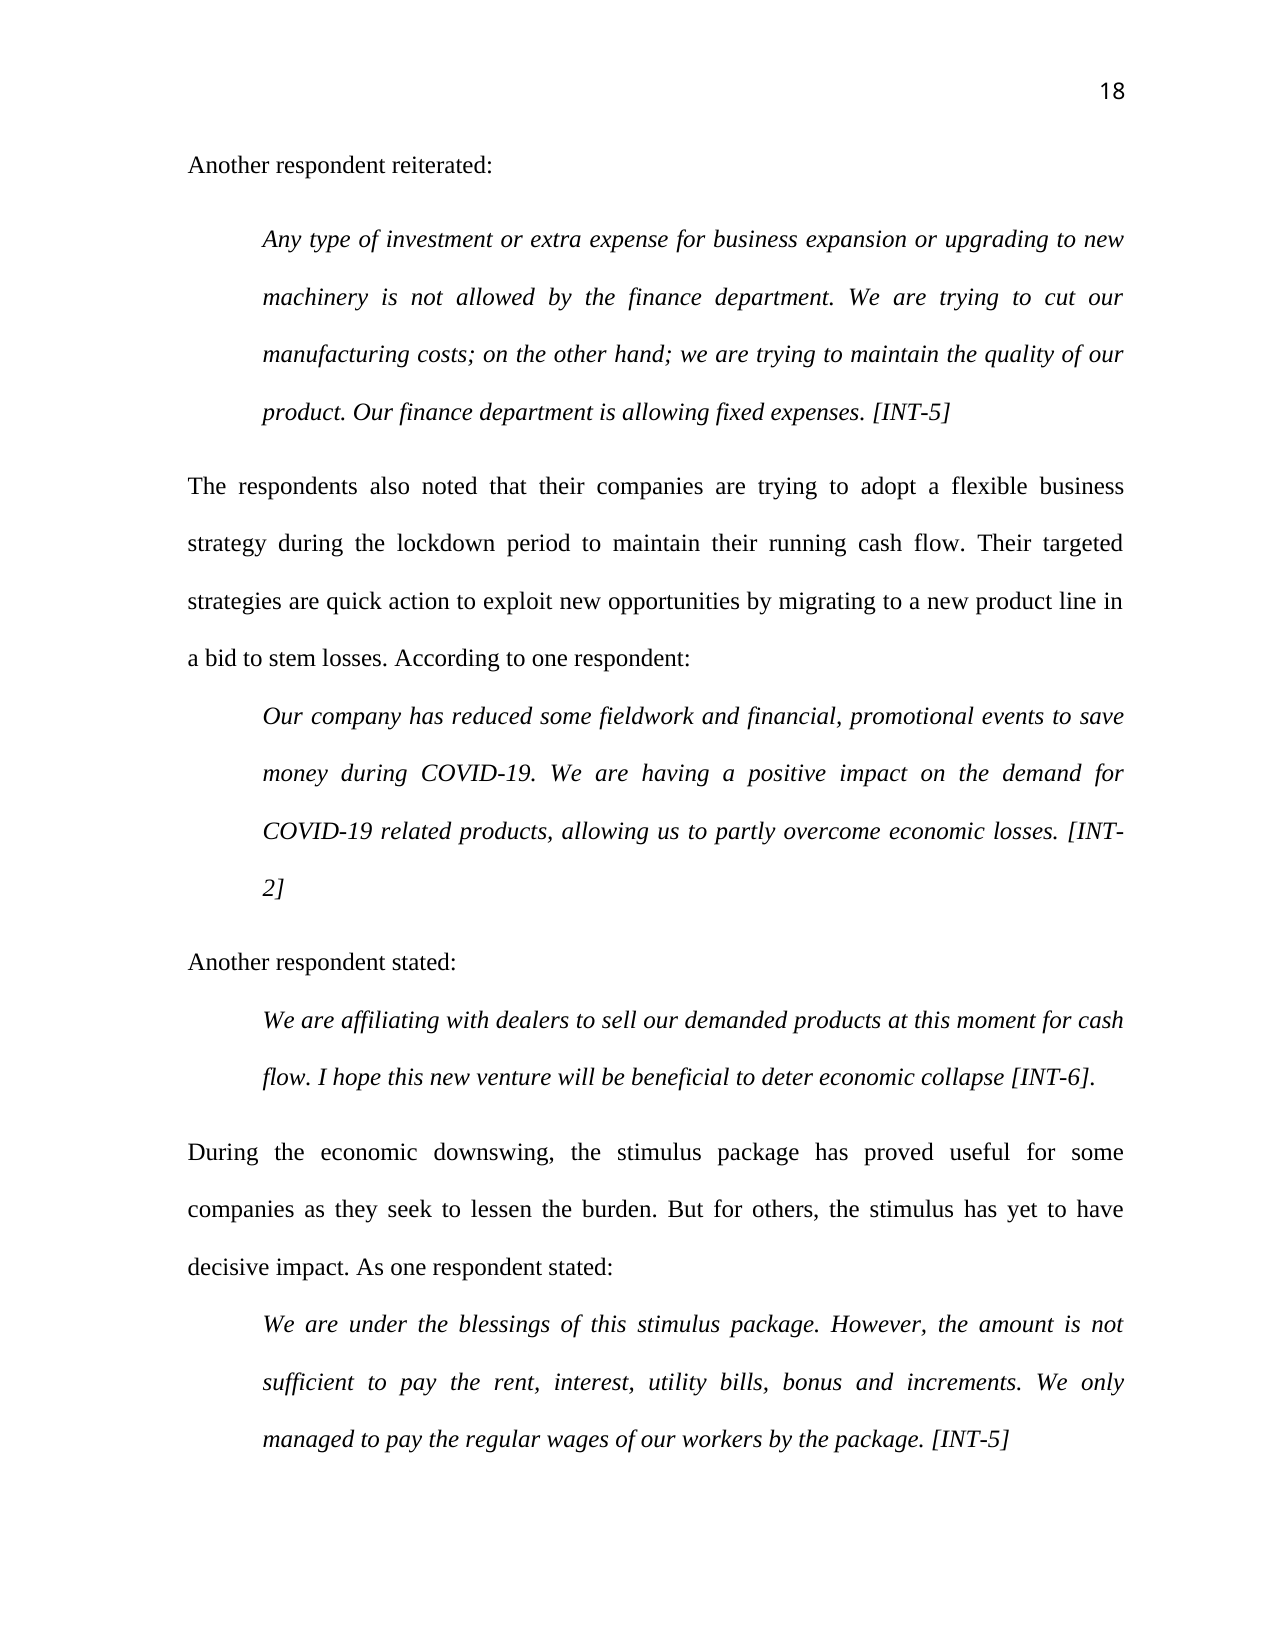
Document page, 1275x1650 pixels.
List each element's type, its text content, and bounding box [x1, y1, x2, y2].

text We are under the blessings of this stimulus package. However, the amount is not sufficient to pay the rent, interest, utility bills, bonus and increments. We only managed to pay the regular wages of our workers by the package. [INT-5] [262, 1309, 1125, 1453]
text Any type of investment or extra expense for business expansion or upgrading to new machinery is not allowed by the finance department. We are trying to cut our manufacturing costs; on the other hand; we are trying to maintain the quality of our product. Our finance department is allowing fixed expenses. [INT-5] [262, 224, 1125, 425]
text The respondents also noted that their companies are trying to adopt a flexible business strategy during the lockdown period to maintain their running cash flow. Their targeted strategies are quick action to exploit new opportunities by migrating to a new product line in a bid to stem losses. According to one respondent: [187, 471, 1125, 672]
text We are affiliating with dealers to sell our demanded products at this moment for cash flow. I hope this new venture will be beneficial to deter economic collapse [INT-6]. [262, 1005, 1125, 1091]
text Another respondent stated: [187, 947, 1125, 976]
text Our company has reduced some fieldwork and financial, promotional events to save money during COVID-19. We are having a positive impact on the demand for COVID-19 related products, allowing us to partly overcome economic losses. [INT-2] [262, 701, 1125, 902]
text During the economic downswing, the stimulus package has proved useful for some companies as they seek to lessen the burden. But for others, the stimulus has yet to have decisive impact. As one respondent stated: [187, 1137, 1125, 1280]
text Another respondent reiterated: [187, 150, 1125, 179]
